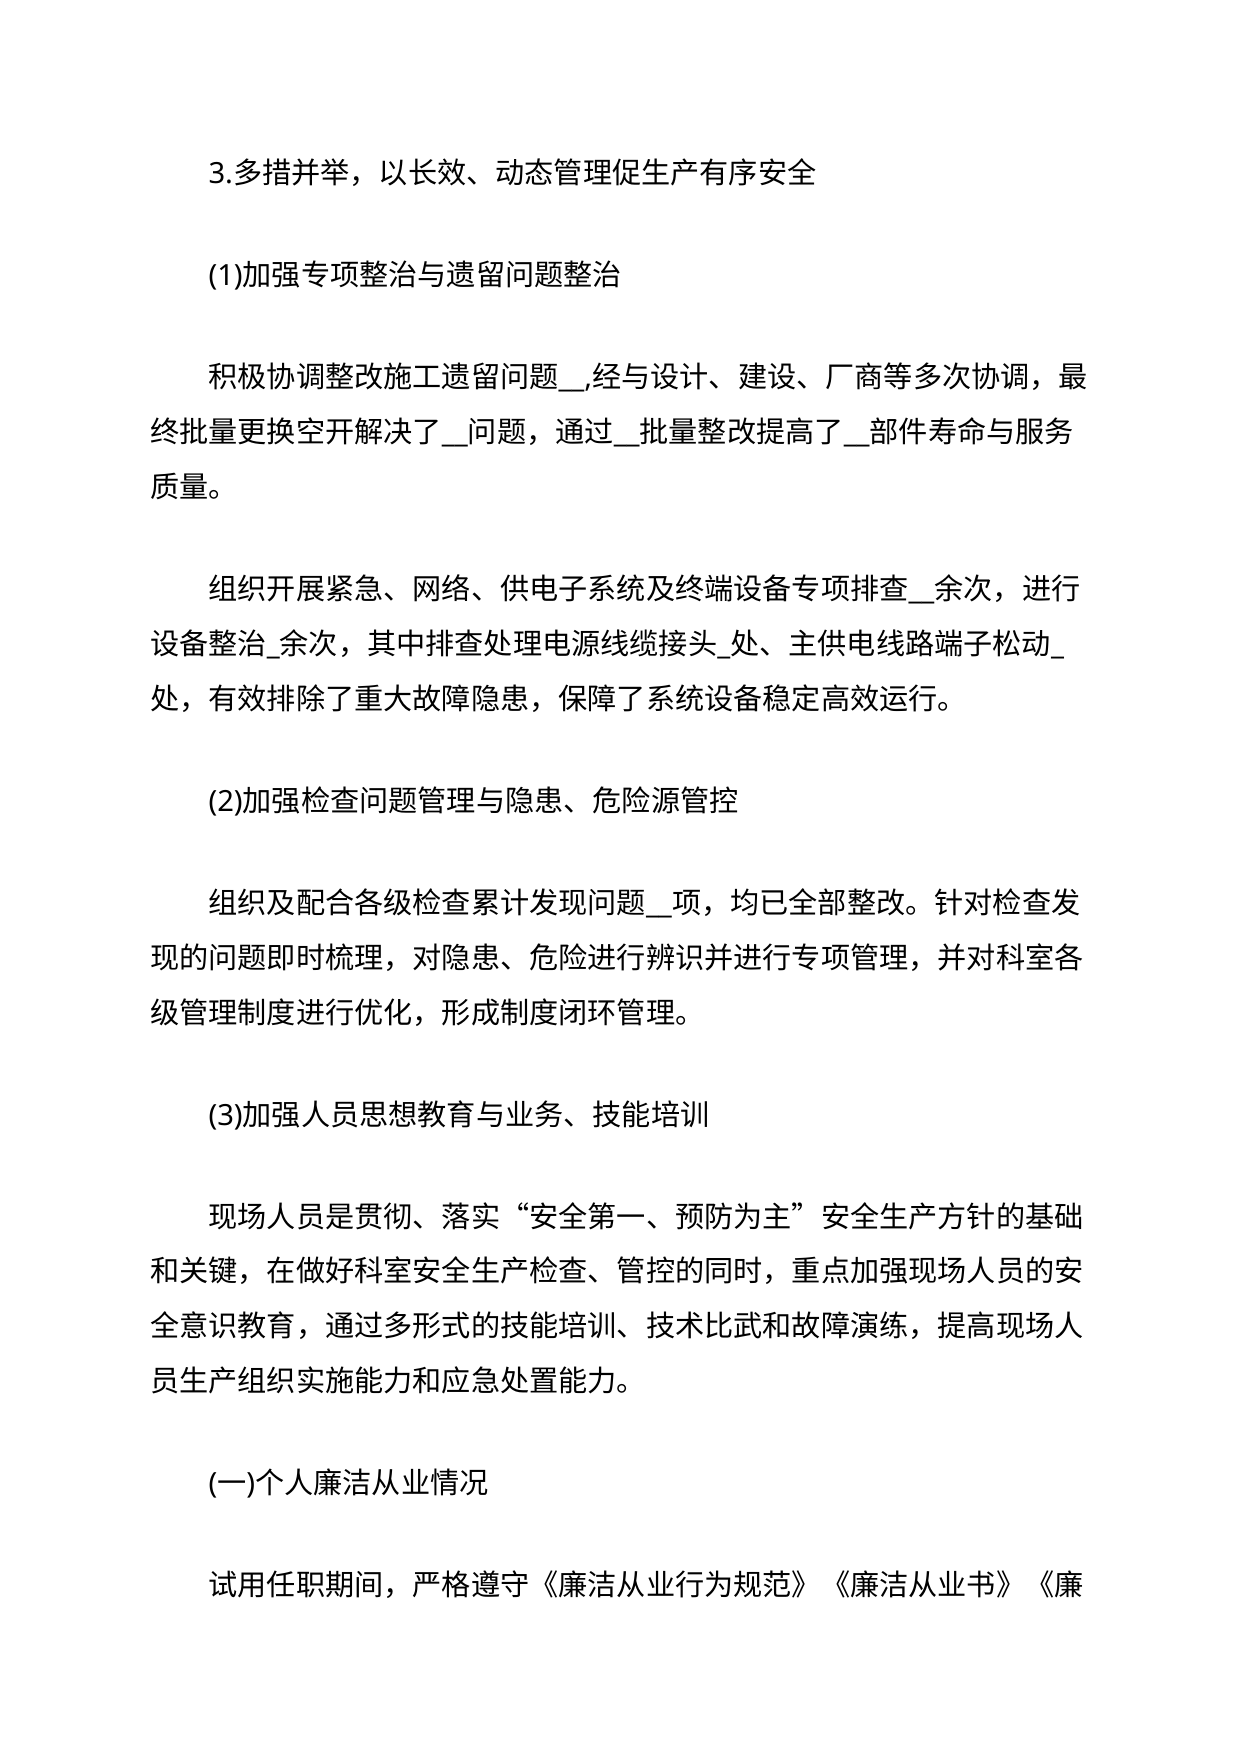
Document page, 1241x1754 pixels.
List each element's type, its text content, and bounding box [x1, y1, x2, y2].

text (2)加强检查问题管理与隐患、危险源管控 [150, 777, 1090, 820]
text 积极协调整改施工遗留问题__,经与设计、建设、厂商等多次协调，最终批量更换空开解决了__问题，通过__批量整改提高了__部件寿命与服务质量。 [150, 354, 1090, 506]
text (3)加强人员思想教育与业务、技能培训 [150, 1091, 1090, 1133]
text (一)个人廉洁从业情况 [150, 1459, 1090, 1502]
text (1)加强专项整治与遗留问题整治 [150, 252, 1090, 294]
text 现场人员是贯彻、落实“安全第一、预防为主”安全生产方针的基础和关键，在做好科室安全生产检查、管控的同时，重点加强现场人员的安全意识教育，通过多形式的技能培训、技术比武和故障演练，提高现场人员生产组织实施能力和应急处置能力。 [150, 1193, 1090, 1400]
text 组织及配合各级检查累计发现问题__项，均已全部整改。针对检查发现的问题即时梳理，对隐患、危险进行辨识并进行专项管理，并对科室各级管理制度进行优化，形成制度闭环管理。 [150, 879, 1090, 1032]
text 组织开展紧急、网络、供电子系统及终端设备专项排查__余次，进行设备整治_余次，其中排查处理电源线缆接头_处、主供电线路端子松动_处，有效排除了重大故障隐患，保障了系统设备稳定高效运行。 [150, 566, 1090, 718]
text 3.多措并举，以长效、动态管理促生产有序安全 [150, 150, 1090, 192]
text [150, 1562, 1090, 1604]
